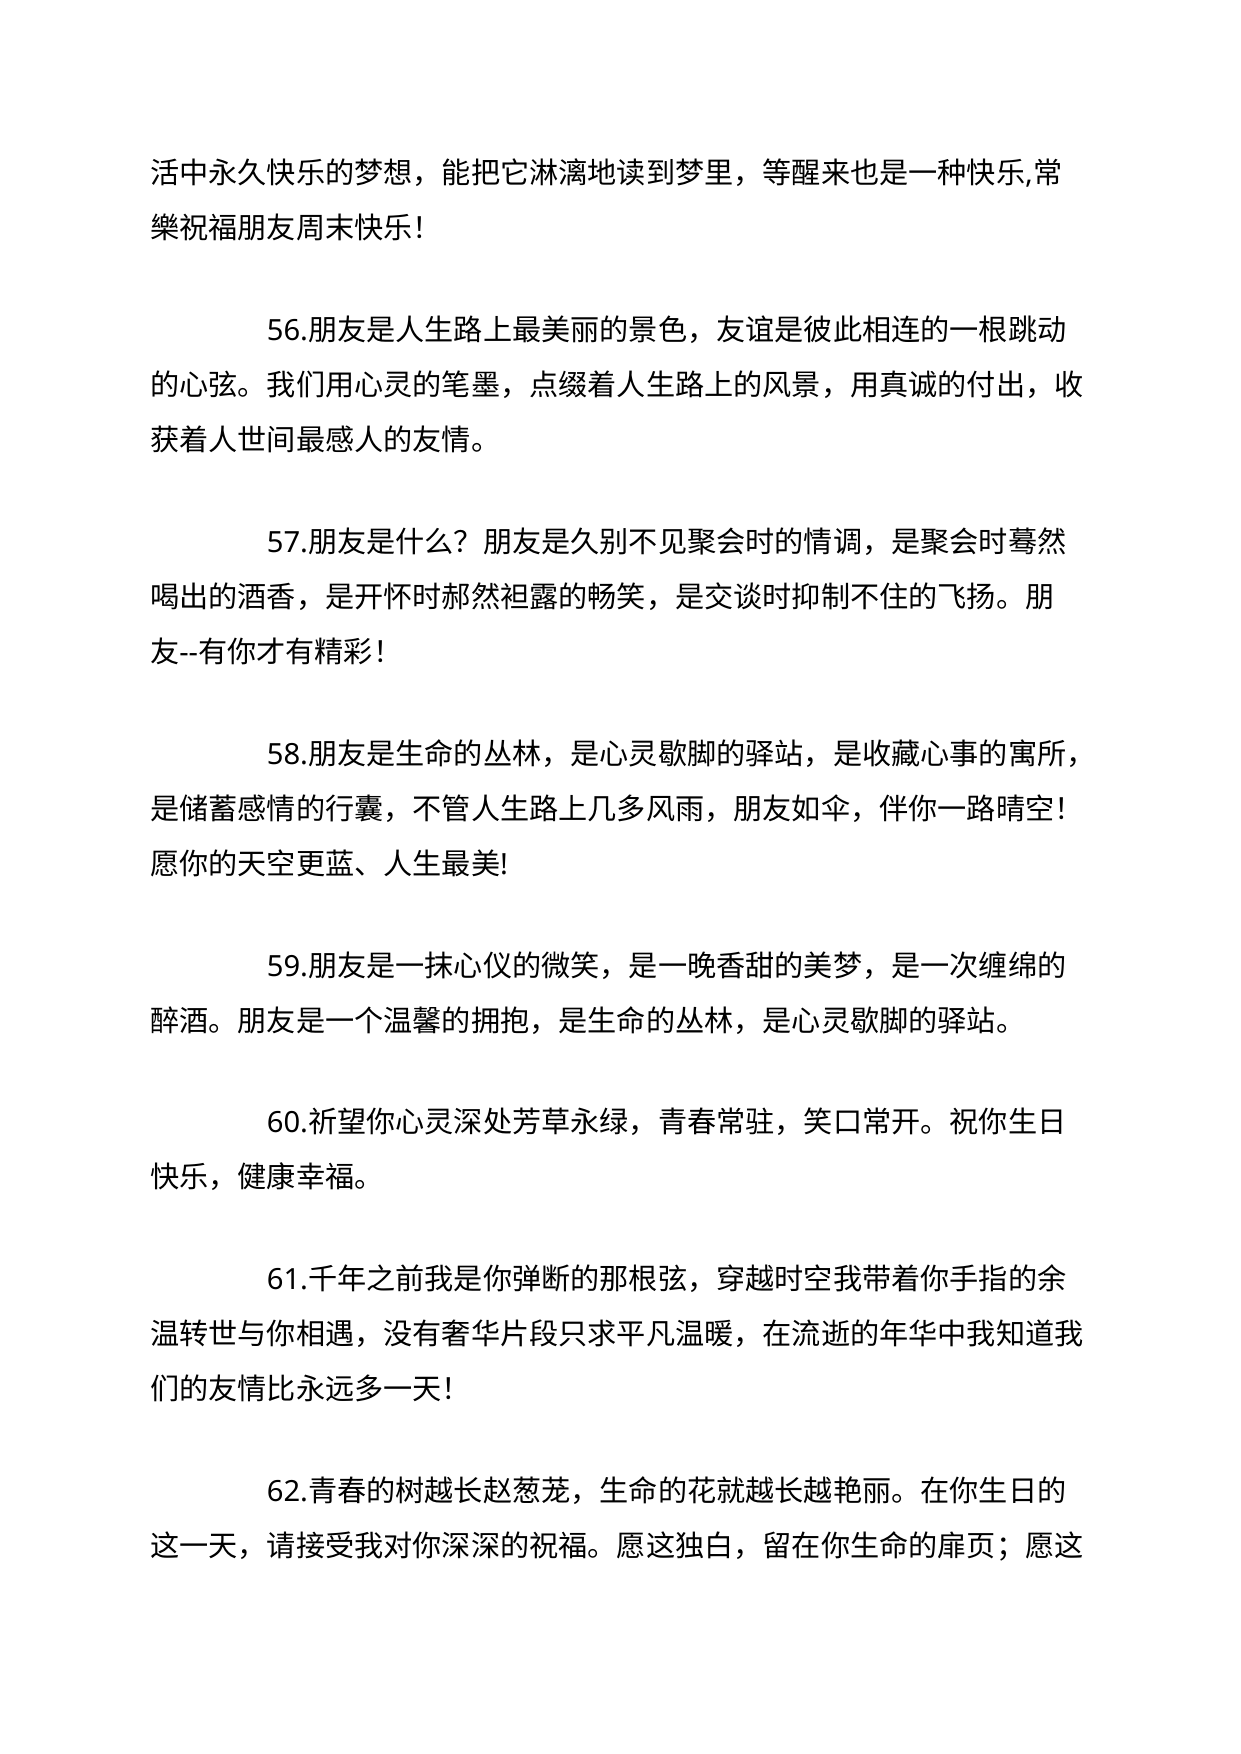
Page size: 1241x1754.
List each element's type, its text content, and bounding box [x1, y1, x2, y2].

text 61.千年之前我是你弹断的那根弦，穿越时空我带着你手指的余温转世与你相遇，没有奢华片段只求平凡温暖，在流逝的年华中我知道我们的友情比永远多一天！ [150, 1256, 1090, 1408]
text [150, 150, 1090, 247]
text 60.祈望你心灵深处芳草永绿，青春常驻，笑口常开。祝你生日快乐，健康幸福。 [150, 1099, 1090, 1196]
text 56.朋友是人生路上最美丽的景色，友谊是彼此相连的一根跳动的心弦。我们用心灵的笔墨，点缀着人生路上的风景，用真诚的付出，收获着人世间最感人的友情。 [150, 307, 1090, 459]
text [150, 1467, 1090, 1565]
text 58.朋友是生命的丛林，是心灵歇脚的驿站，是收藏心事的寓所，是储蓄感情的行囊，不管人生路上几多风雨，朋友如伞，伴你一路晴空！愿你的天空更蓝、人生最美! [150, 730, 1090, 883]
text 57.朋友是什么？朋友是久别不见聚会时的情调，是聚会时蓦然喝出的酒香，是开怀时郝然袒露的畅笑，是交谈时抑制不住的飞扬。朋友--有你才有精彩！ [150, 518, 1090, 671]
text 59.朋友是一抹心仪的微笑，是一晚香甜的美梦，是一次缠绵的醉酒。朋友是一个温馨的拥抱，是生命的丛林，是心灵歇脚的驿站。 [150, 942, 1090, 1039]
